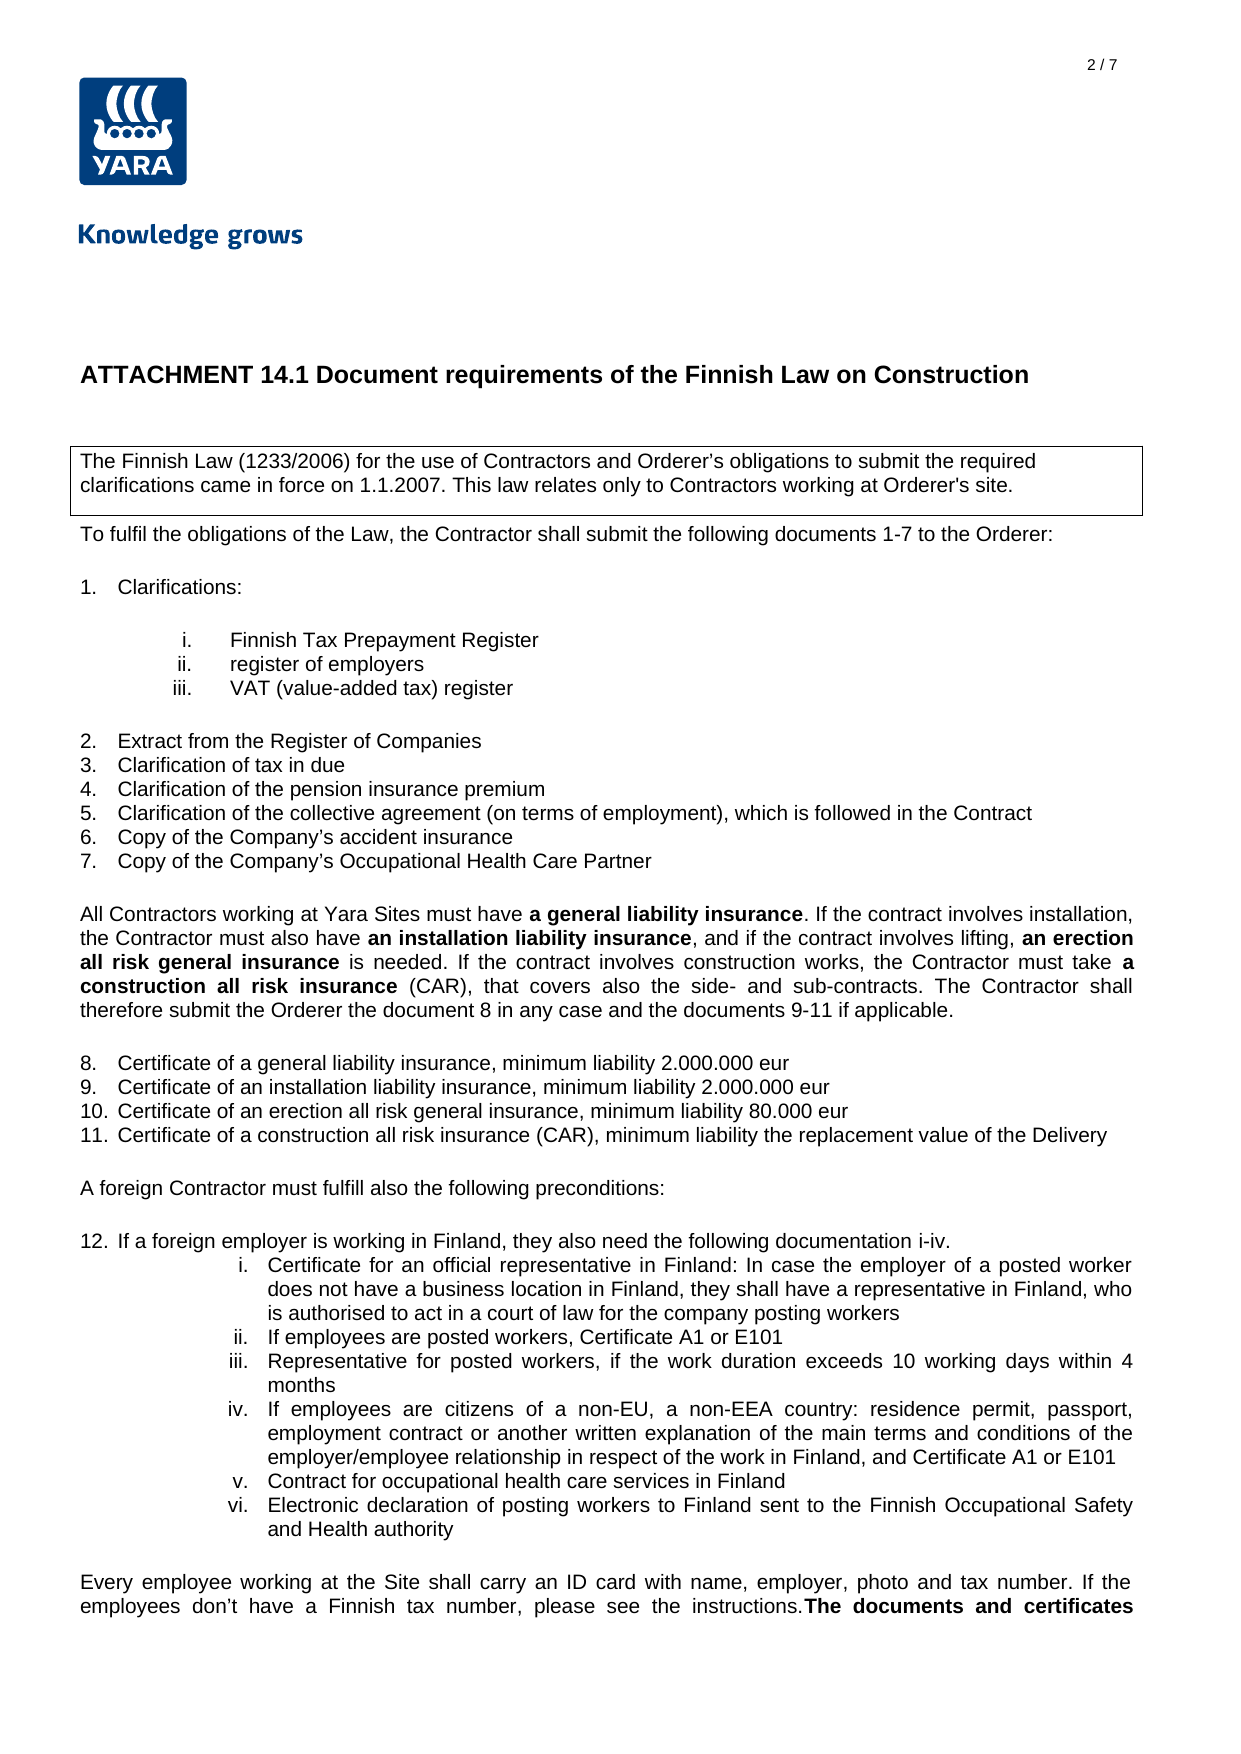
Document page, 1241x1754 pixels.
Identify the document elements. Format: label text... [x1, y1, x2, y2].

list If employees are posted workers, Certificate A1 or E101 [248, 1325, 1134, 1349]
list Representative for posted workers, if the work duration exceeds 10 working days within 4 months [248, 1349, 1134, 1397]
list Copy of the Company’s Occupational Health Care Partner [80, 849, 1134, 873]
list Clarification of the collective agreement (on terms of employment), which is followed in the Contract [80, 801, 1134, 825]
list Certificate of a general liability insurance, minimum liability 2.000.000 eur [80, 1051, 1134, 1075]
list If employees are citizens of a non-EU, a non-EEA country: residence permit, passport, employment contract or another written explanation of the main terms and conditions of the employer/employee relationship in respect of the work in Finland, and Certificate A1 or E101 [248, 1397, 1134, 1468]
list Clarifications: [80, 575, 1134, 599]
list Copy of the Company’s accident insurance [80, 825, 1134, 849]
text The Finnish Law (1233/2006) for the use of Contractors and Orderer’s obligations to submit the required clarifications came in force on 1.1.2007. This law relates only to Contractors working at Orderer's site. [71, 447, 1142, 515]
subtitle ATTACHMENT 14.1 Document requirements of the Finnish Law on Construction [80, 360, 1134, 389]
list Contract for occupational health care services in Finland [248, 1468, 1134, 1492]
list Certificate of an erection all risk general insurance, minimum liability 80.000 eur [80, 1099, 1134, 1123]
text To fulfil the obligations of the Law, the Contractor shall submit the following documents 1-7 to the Orderer: [80, 522, 1134, 546]
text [80, 1569, 1134, 1617]
list VAT (value-added tax) register [192, 676, 1134, 700]
list register of employers [192, 652, 1134, 676]
text A foreign Contractor must fulfill also the following preconditions: [80, 1176, 1134, 1200]
list Extract from the Register of Companies [80, 729, 1134, 753]
list Certificate of a construction all risk insurance (CAR), minimum liability the replacement value of the Delivery [80, 1123, 1134, 1147]
list Clarification of tax in due [80, 753, 1134, 777]
list Finnish Tax Prepayment Register [192, 628, 1134, 652]
list Clarification of the pension insurance premium [80, 777, 1134, 801]
text All Contractors working at Yara Sites must have a general liability insurance. If the contract involves installation, the Contractor must also have an installation liability insurance, and if the contract involves lifting, an erection all risk general insurance is needed. If the contract involves construction works, the Contractor must take a construction all risk insurance (CAR), that covers also the side- and sub-contracts. The Contractor shall therefore submit the Orderer the document 8 in any case and the documents 9-11 if applicable. [80, 902, 1134, 1022]
list Certificate of an installation liability insurance, minimum liability 2.000.000 eur [80, 1075, 1134, 1099]
list If a foreign employer is working in Finland, they also need the following documentation i-iv. [80, 1229, 1134, 1253]
list Electronic declaration of posting workers to Finland sent to the Finnish Occupational Safety and Health authority [248, 1492, 1134, 1540]
list Certificate for an official representative in Finland: In case the employer of a posted worker does not have a business location in Finland, they shall have a representative in Finland, who is authorised to act in a court of law for the company posting workers [248, 1253, 1134, 1325]
